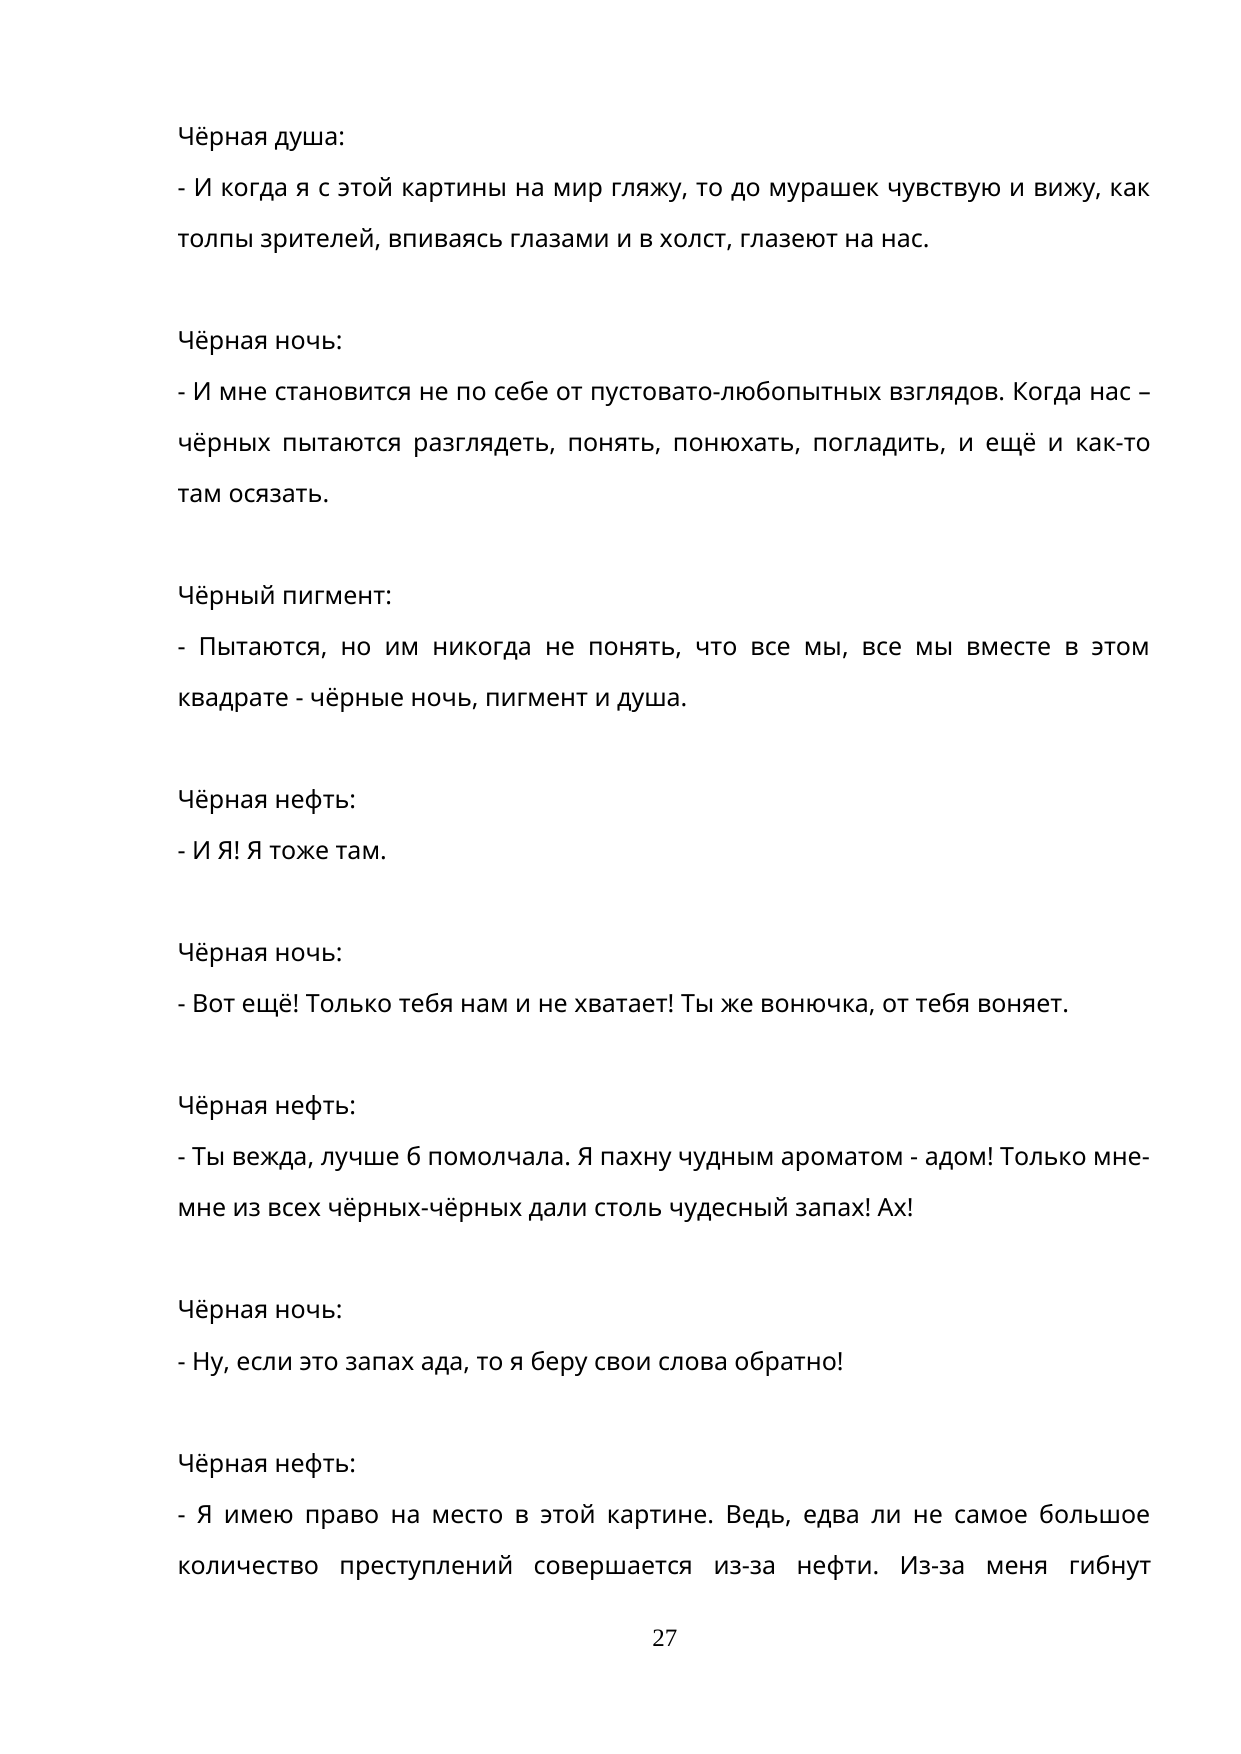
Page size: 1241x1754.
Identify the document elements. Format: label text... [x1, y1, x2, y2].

text Чёрная ночь: [177, 322, 1152, 356]
text - Пытаются, но им никогда не понять, что все мы, все мы вместе в этом квадрате - чёрные ночь, пигмент и душа. [177, 628, 1152, 714]
text - И когда я с этой картины на мир гляжу, то до мурашек чувствую и вижу, как толпы зрителей, впиваясь глазами и в холст, глазеют на нас. [177, 169, 1152, 254]
text Чёрная душа: [177, 118, 1152, 152]
text - Ты вежда, лучше б помолчала. Я пахну чудным ароматом - адом! Только мне-мне из всех чёрных-чёрных дали столь чудесный запах! Ах! [177, 1139, 1152, 1224]
text Чёрная нефть: [177, 1445, 1152, 1479]
text Чёрная нефть: [177, 1088, 1152, 1122]
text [177, 1496, 1152, 1581]
text Чёрная ночь: [177, 1292, 1152, 1326]
text Чёрная нефть: [177, 782, 1152, 816]
text - Ну, если это запах ада, то я беру свои слова обратно! [177, 1343, 1152, 1377]
text Чёрный пигмент: [177, 577, 1152, 612]
text - И мне становится не по себе от пустовато-любопытных взглядов. Когда нас – чёрных пытаются разглядеть, понять, понюхать, погладить, и ещё и как-то там осязать. [177, 373, 1152, 509]
text Чёрная ночь: [177, 935, 1152, 969]
text - Вот ещё! Только тебя нам и не хватает! Ты же вонючка, от тебя воняет. [177, 986, 1152, 1020]
text - И Я! Я тоже там. [177, 833, 1152, 867]
